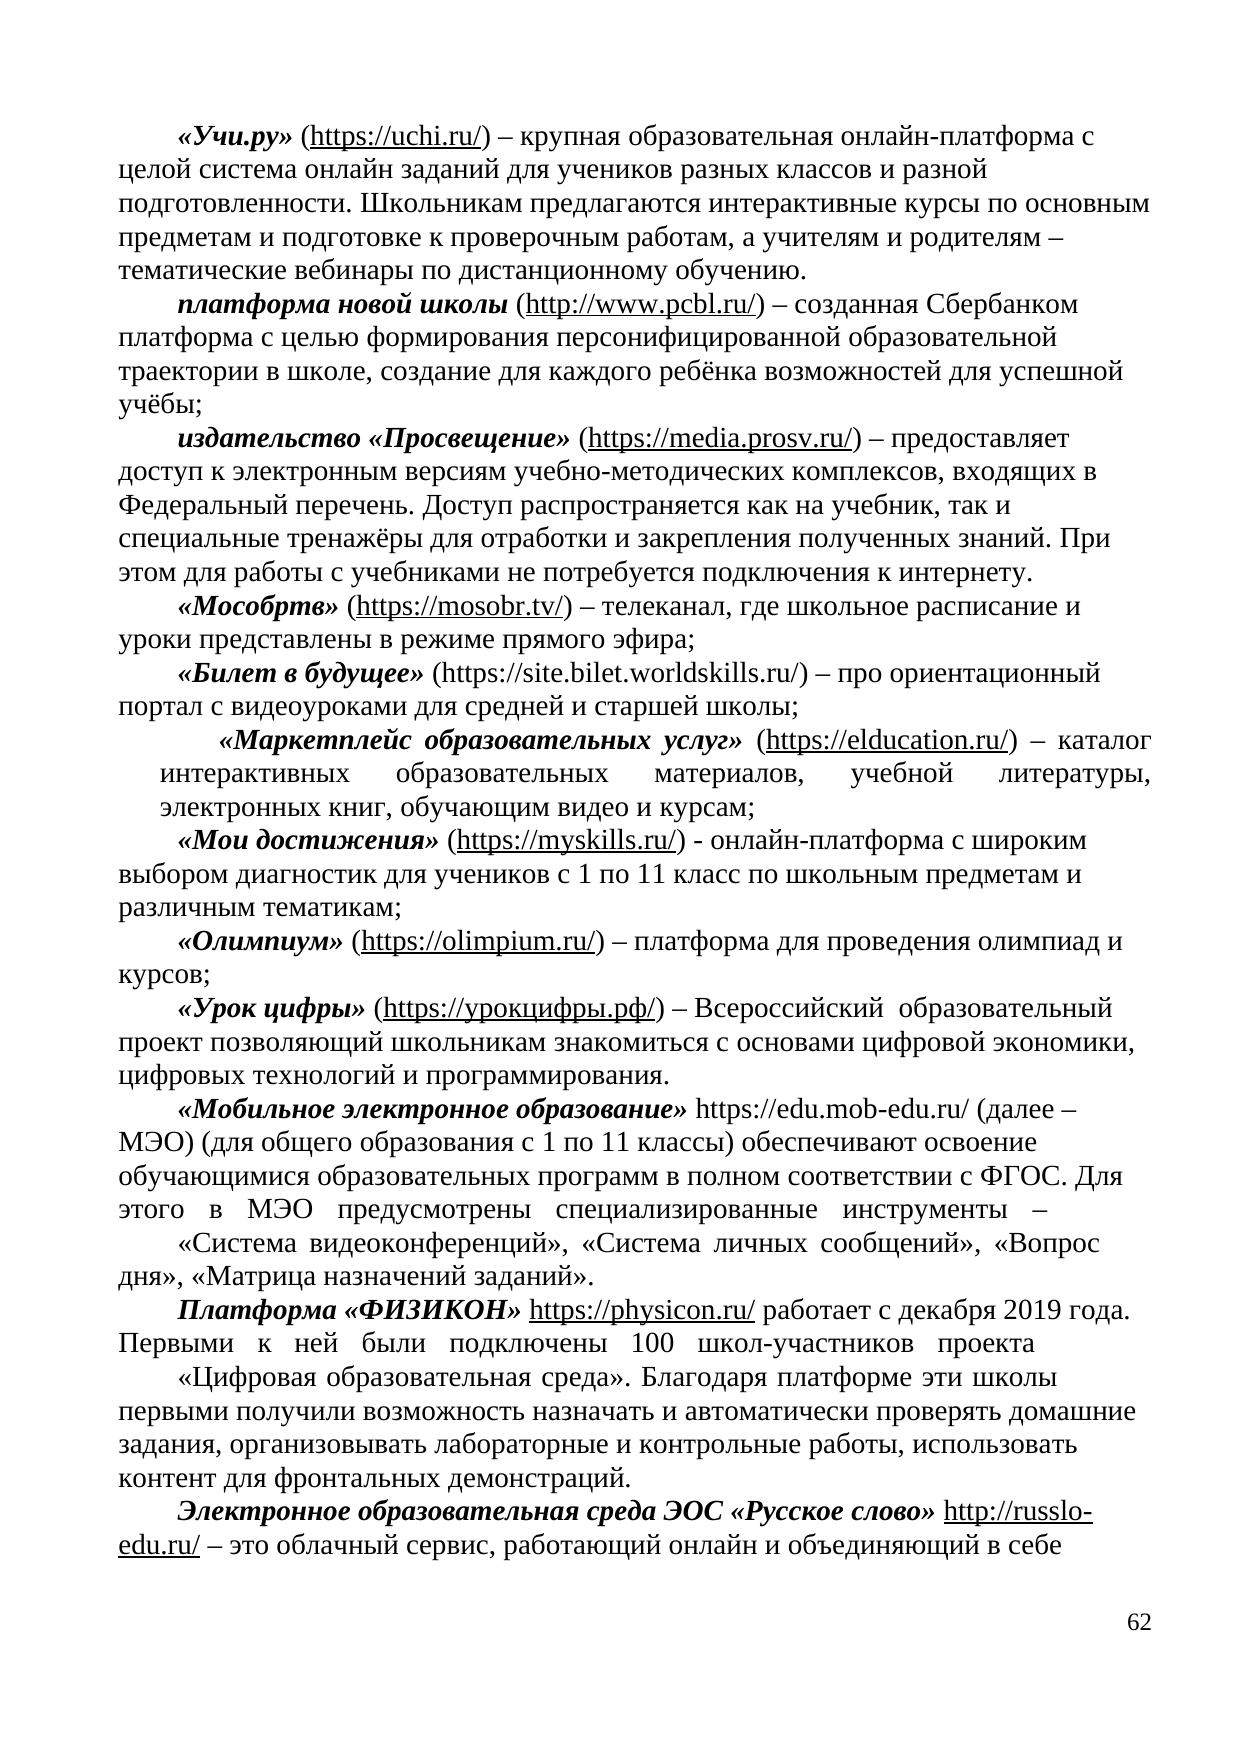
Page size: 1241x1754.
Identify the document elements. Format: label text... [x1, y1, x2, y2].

text «Учи.ру» (https://uchi.ru/) – крупная образовательная онлайн-платформа с целой система онлайн заданий для учеников разных классов и разной подготовленности. Школьникам предлагаются интерактивные курсы по основным предметам и подготовке к проверочным работам, а учителям и родителям – тематические вебинары по дистанционному обучению. [118, 118, 1152, 286]
text «Маркетплейс образовательных услуг» (https://elducation.ru/) – каталог интерактивных образовательных материалов, учебной литературы, электронных книг, обучающим видео и курсам; [159, 722, 1152, 822]
text издательство «Просвещение» (https://media.prosv.ru/) – предоставляет доступ к электронным версиям учебно-методических комплексов, входящих в Федеральный перечень. Доступ распространяется как на учебник, так и специальные тренажёры для отработки и закрепления полученных знаний. При этом для работы с учебниками не потребуется подключения к интернету. [118, 420, 1152, 588]
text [118, 1493, 1152, 1560]
text «Мои достижения» (https://myskills.ru/) - онлайн-платформа с широким выбором диагностик для учеников с 1 по 11 класс по школьным предметам и различным тематикам; [118, 822, 1152, 923]
text «Мособртв» (https://mosobr.tv/) – телеканал, где школьное расписание и уроки представлены в режиме прямого эфира; [118, 588, 1152, 655]
text платформа новой школы (http://www.pcbl.ru/) – созданная Сбербанком платформа с целью формирования персонифицированной образовательной траектории в школе, создание для каждого ребёнка возможностей для успешной учёбы; [118, 286, 1152, 420]
text «Мобильное электронное образование» https://edu.mob-edu.ru/ (далее – МЭО) (для общего образования с 1 по 11 классы) обеспечивают освоение обучающимися образовательных программ в полном соответствии с ФГОС. Для этого в МЭО предусмотрены специализированные инструменты – [118, 1091, 1152, 1225]
text Платформа «ФИЗИКОН» https://physicon.ru/ работает с декабря 2019 года. Первыми к ней были подключены 100 школ-участников проекта [118, 1292, 1152, 1359]
text «Цифровая образовательная среда». Благодаря платформе эти школы первыми получили возможность назначать и автоматически проверять домашние задания, организовывать лабораторные и контрольные работы, использовать контент для фронтальных демонстраций. [118, 1359, 1152, 1493]
text «Олимпиум» (https://olimpium.ru/) – платформа для проведения олимпиад и курсов; [118, 923, 1152, 990]
text «Билет в будущее» (https://site.bilet.worldskills.ru/) – про ориентационный портал с видеоуроками для средней и старшей школы; [118, 655, 1152, 722]
text «Система видеоконференций», «Система личных сообщений», «Вопрос дня», «Матрица назначений заданий». [118, 1225, 1152, 1292]
text «Урок цифры» (https://урокцифры.рф/) – Всероссийский образовательный проект позволяющий школьникам знакомиться с основами цифровой экономики, цифровых технологий и программирования. [118, 990, 1152, 1091]
